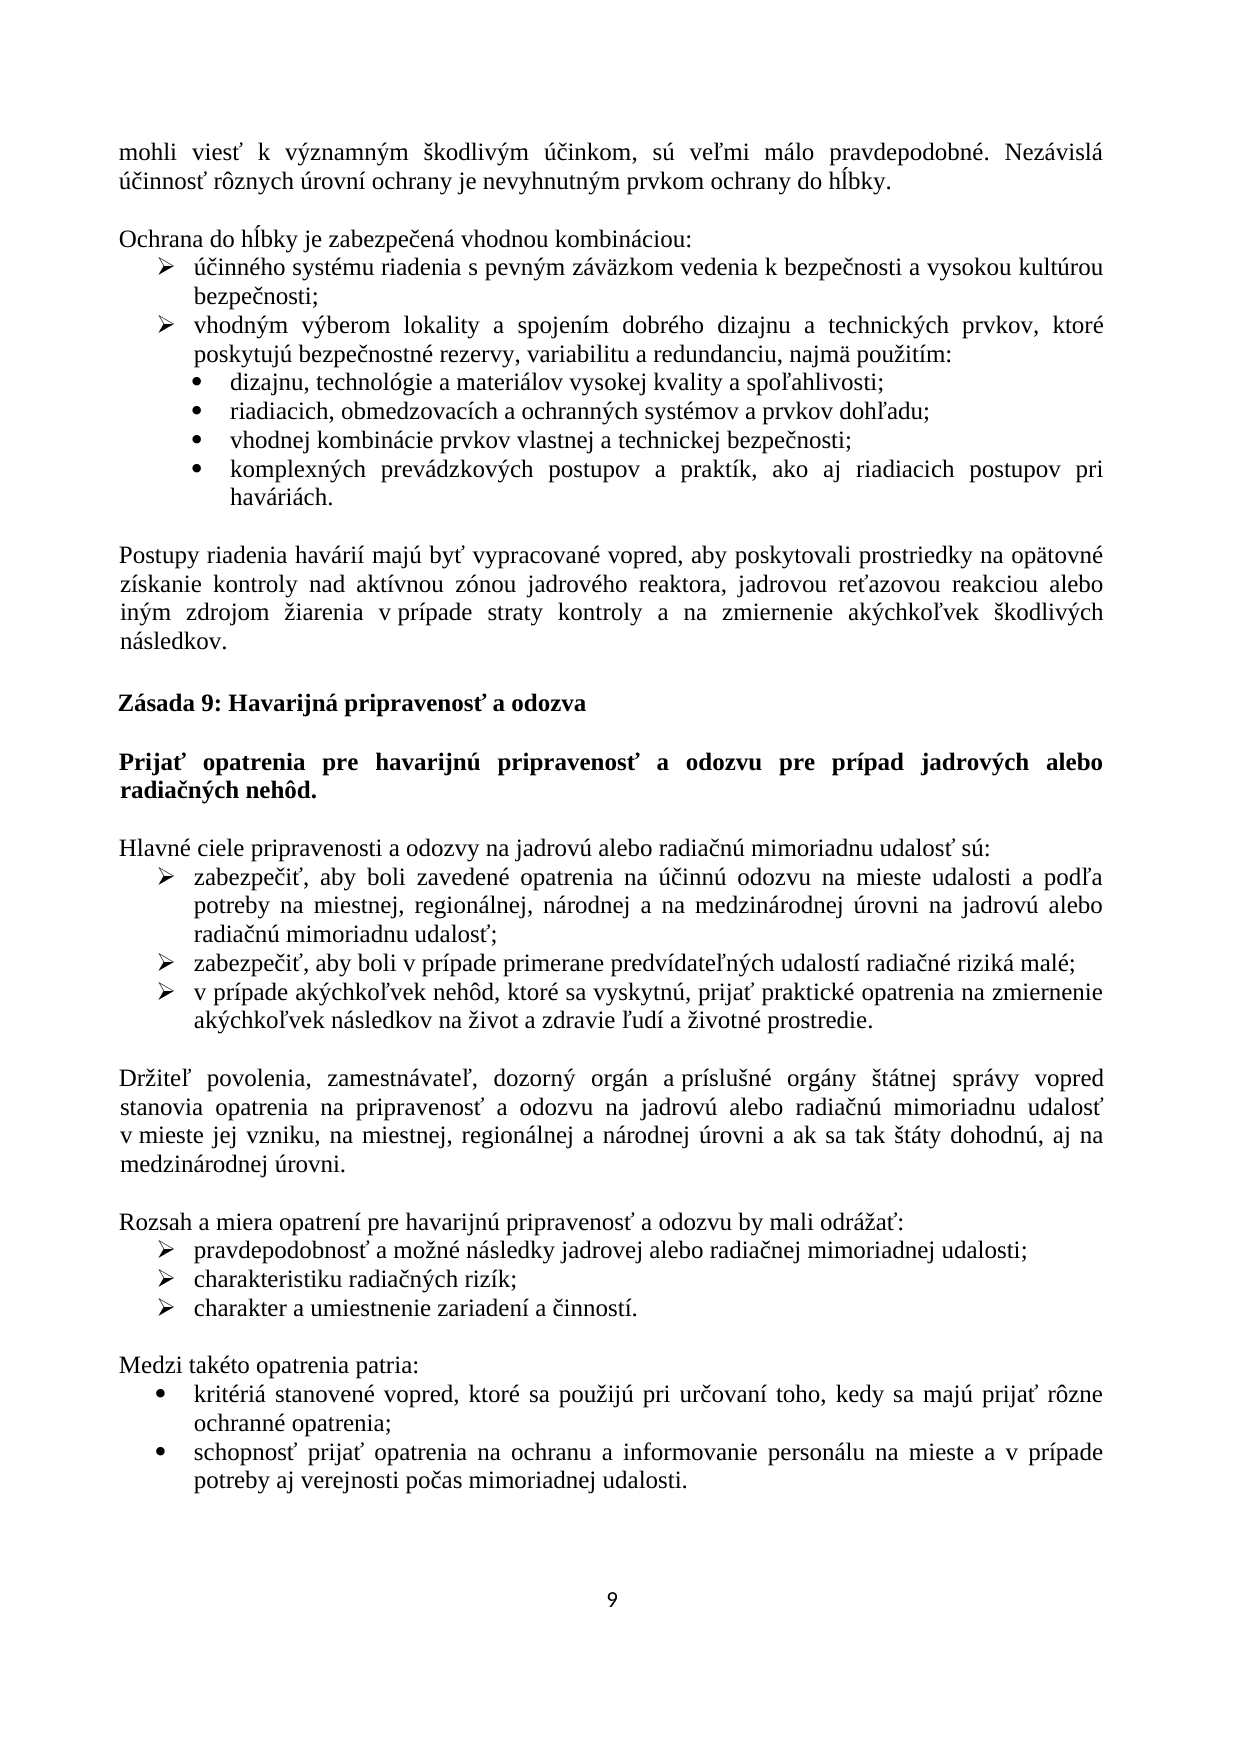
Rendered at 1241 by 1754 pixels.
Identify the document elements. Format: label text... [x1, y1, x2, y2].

text Prijať opatrenia pre havarijnú pripravenosť a odozvu pre prípad jadrových alebo radiačných nehôd. [119, 747, 1104, 804]
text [119, 137, 1104, 195]
list riadiacich, obmedzovacích a ochranných systémov a prvkov dohľadu; [192, 396, 1104, 425]
list dizajnu, technológie a materiálov vysokej kvality a spoľahlivosti; [192, 367, 1104, 396]
list vhodným výberom lokality a spojením dobrého dizajnu a technických prvkov, ktoré poskytujú bezpečnostné rezervy, variabilitu a redundanciu, najmä použitím: [156, 310, 1104, 367]
list pravdepodobnosť a možné následky jadrovej alebo radiačnej mimoriadnej udalosti; [156, 1236, 1104, 1264]
text Držiteľ povolenia, zamestnávateľ, dozorný orgán a príslušné orgány štátnej správy vopred stanovia opatrenia na pripravenosť a odozvu na jadrovú alebo radiačnú mimoriadnu udalosť v mieste jej vzniku, na miestnej, regionálnej a národnej úrovni a ak sa tak štáty dohodnú, aj na medzinárodnej úrovni. [119, 1063, 1104, 1178]
text Ochrana do hĺbky je zabezpečená vhodnou kombináciou: [119, 224, 1104, 252]
list charakter a umiestnenie zariadení a činností. [156, 1293, 1104, 1322]
text Medzi takéto opatrenia patria: [119, 1351, 1104, 1379]
text Rozsah a miera opatrení pre havarijnú pripravenosť a odozvu by mali odrážať: [119, 1207, 1104, 1236]
list komplexných prevádzkových postupov a praktík, ako aj riadiacich postupov pri haváriách. [192, 454, 1104, 511]
list kritériá stanovené vopred, ktoré sa použijú pri určovaní toho, kedy sa majú prijať rôzne ochranné opatrenia; [156, 1379, 1104, 1437]
list zabezpečiť, aby boli v prípade primerane predvídateľných udalostí radiačné riziká malé; [156, 948, 1104, 977]
text Hlavné ciele pripravenosti a odozvy na jadrovú alebo radiačnú mimoriadnu udalosť sú: [119, 833, 1104, 862]
text Postupy riadenia havárií majú byť vypracované vopred, aby poskytovali prostriedky na opätovné získanie kontroly nad aktívnou zónou jadrového reaktora, jadrovou reťazovou reakciou alebo iným zdrojom žiarenia v prípade straty kontroly a na zmiernenie akýchkoľvek škodlivých následkov. [119, 540, 1104, 655]
list vhodnej kombinácie prvkov vlastnej a technickej bezpečnosti; [192, 425, 1104, 454]
list zabezpečiť, aby boli zavedené opatrenia na účinnú odozvu na mieste udalosti a podľa potreby na miestnej, regionálnej, národnej a na medzinárodnej úrovni na jadrovú alebo radiačnú mimoriadnu udalosť; [156, 862, 1104, 948]
list v prípade akýchkoľvek nehôd, ktoré sa vyskytnú, prijať praktické opatrenia na zmiernenie akýchkoľvek následkov na život a zdravie ľudí a životné prostredie. [156, 977, 1104, 1034]
subtitle Zásada 9: Havarijná pripravenosť a odozva [117, 688, 1105, 716]
list charakteristiku radiačných rizík; [156, 1264, 1104, 1293]
list schopnosť prijať opatrenia na ochranu a informovanie personálu na mieste a v prípade potreby aj verejnosti počas mimoriadnej udalosti. [156, 1437, 1104, 1494]
list účinného systému riadenia s pevným záväzkom vedenia k bezpečnosti a vysokou kultúrou bezpečnosti; [156, 252, 1104, 310]
